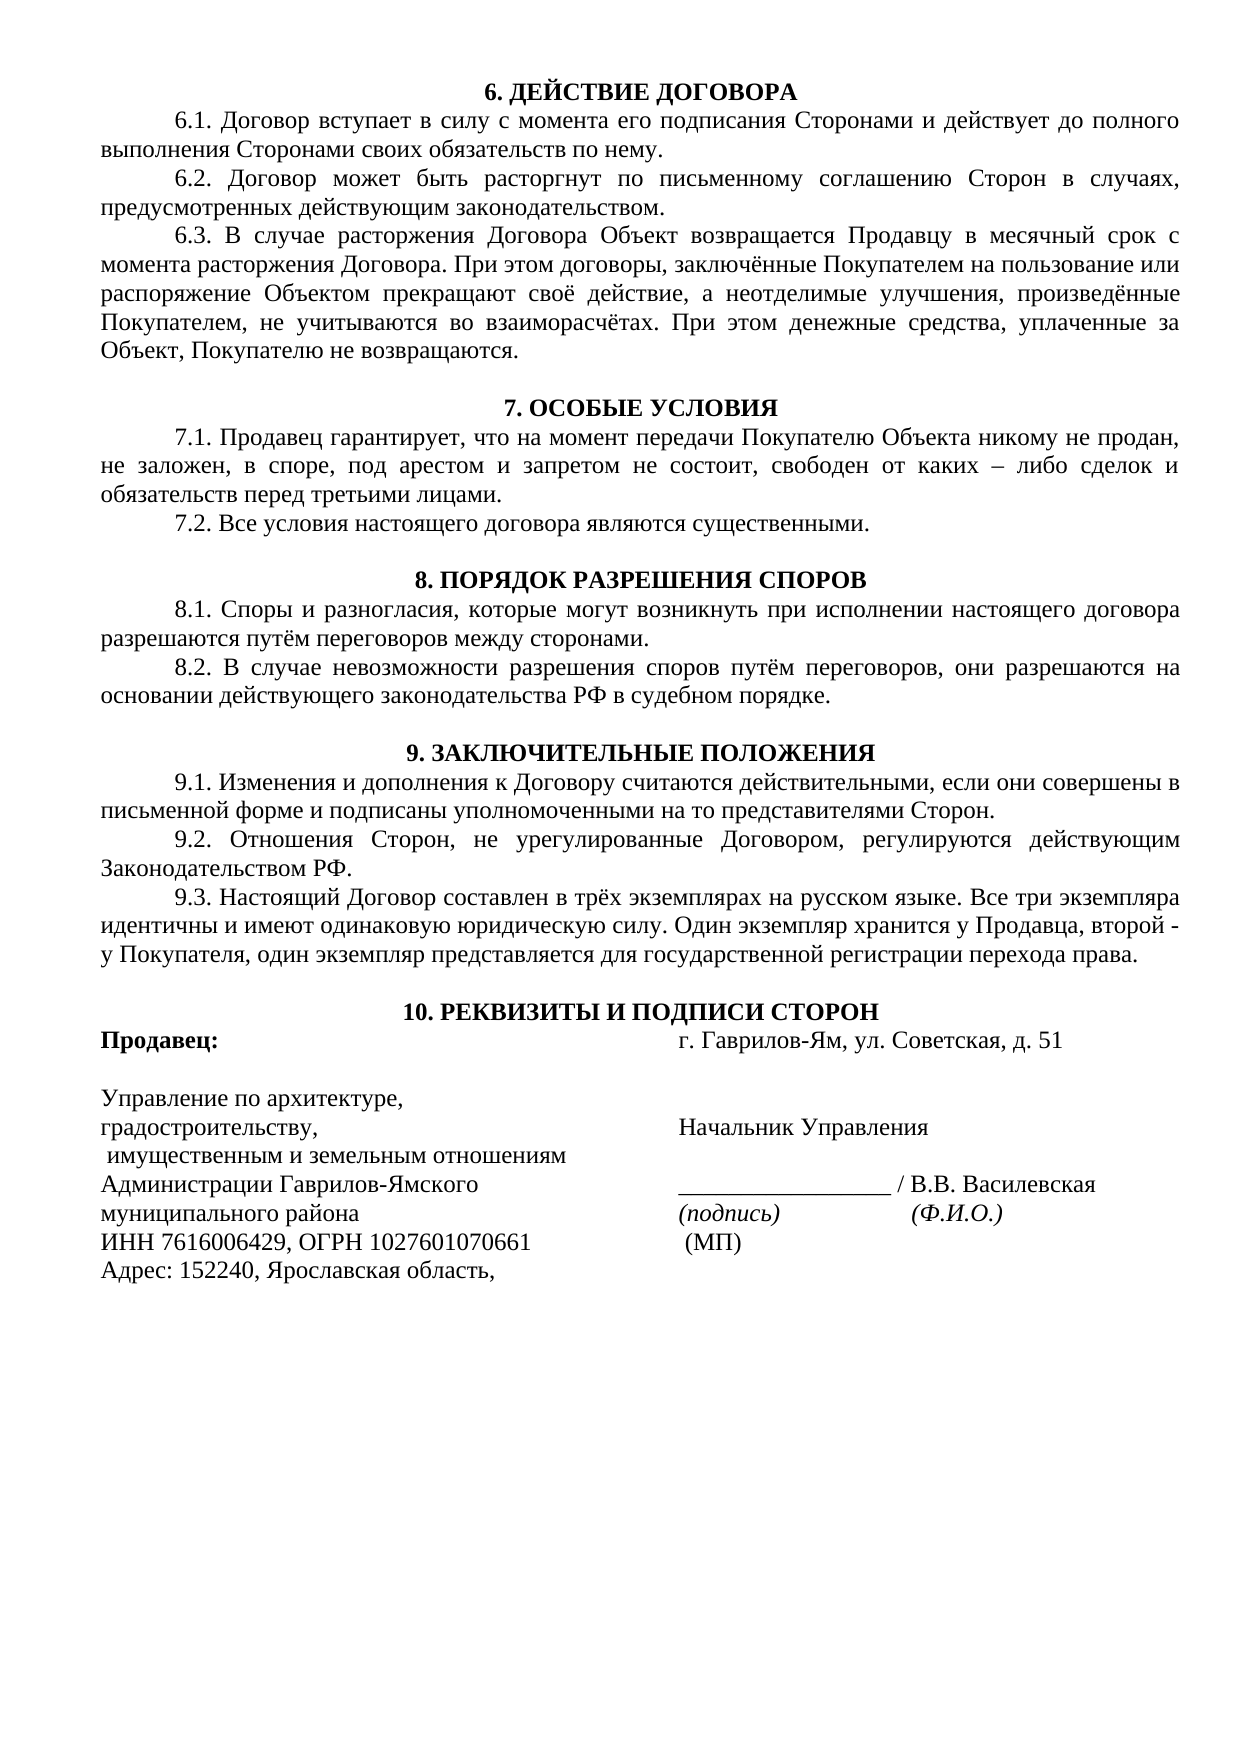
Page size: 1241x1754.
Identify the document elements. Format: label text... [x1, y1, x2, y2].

text 8. ПОРЯДОК РАЗРЕШЕНИЯ СПОРОВ [100, 566, 1181, 594]
text ИНН 7616006429, ОГРН 1027601070661 [100, 1227, 603, 1256]
text 7. ОСОБЫЕ УСЛОВИЯ [100, 393, 1181, 422]
text _________________ / В.В. Василевская [678, 1169, 1181, 1198]
text Продавец: [100, 1026, 603, 1054]
text 9.1. Изменения и дополнения к Договору считаются действительными, если они совершены в письменной форме и подписаны уполномоченными на то представителями Сторон. [100, 767, 1181, 824]
text 6. ДЕЙСТВИЕ ДОГОВОРА [100, 77, 1181, 106]
text 6.2. Договор может быть расторгнут по письменному соглашению Сторон в случаях, предусмотренных действующим законодательством. [100, 163, 1181, 221]
text Начальник Управления [678, 1112, 1181, 1141]
text 10. РЕКВИЗИТЫ И ПОДПИСИ СТОРОН [100, 997, 1181, 1026]
text 7.1. Продавец гарантирует, что на момент передачи Покупателю Объекта никому не продан, не заложен, в споре, под арестом и запретом не состоит, свободен от каких – либо сделок и обязательств перед третьими лицами. [100, 422, 1181, 508]
text Управление по архитектуре, градостроительству, [100, 1083, 603, 1141]
text 8.2. В случае невозможности разрешения споров путём переговоров, они разрешаются на основании действующего законодательства РФ в судебном порядке. [100, 652, 1181, 709]
text (подпись) (Ф.И.О.) [678, 1198, 1181, 1227]
text муниципального района [100, 1198, 603, 1227]
text Адрес: 152240, Ярославская область, [100, 1256, 603, 1284]
text Администрации Гаврилов-Ямского [100, 1169, 603, 1198]
text 6.1. Договор вступает в силу с момента его подписания Сторонами и действует до полного выполнения Сторонами своих обязательств по нему. [100, 106, 1181, 163]
text 6.3. В случае расторжения Договора Объект возвращается Продавцу в месячный срок с момента расторжения Договора. При этом договоры, заключённые Покупателем на пользование или распоряжение Объектом прекращают своё действие, а неотделимые улучшения, произведённые Покупателем, не учитываются во взаиморасчётах. При этом денежные средства, уплаченные за Объект, Покупателю не возвращаются. [100, 221, 1181, 364]
text имущественным и земельным отношениям [100, 1141, 603, 1169]
text 9.2. Отношения Сторон, не урегулированные Договором, регулируются действующим Законодательством РФ. [100, 824, 1181, 882]
text г. Гаврилов-Ям, ул. Советская, д. 51 [678, 1026, 1181, 1054]
text 9. ЗАКЛЮЧИТЕЛЬНЫЕ ПОЛОЖЕНИЯ [100, 738, 1181, 767]
text 9.3. Настоящий Договор составлен в трёх экземплярах на русском языке. Все три экземпляра идентичны и имеют одинаковую юридическую силу. Один экземпляр хранится у Продавца, второй - у Покупателя, один экземпляр представляется для государственной регистрации перехода права. [100, 882, 1181, 968]
text (МП) [678, 1227, 1181, 1256]
text 7.2. Все условия настоящего договора являются существенными. [100, 508, 1181, 537]
text 8.1. Споры и разногласия, которые могут возникнуть при исполнении настоящего договора разрешаются путём переговоров между сторонами. [100, 594, 1181, 652]
